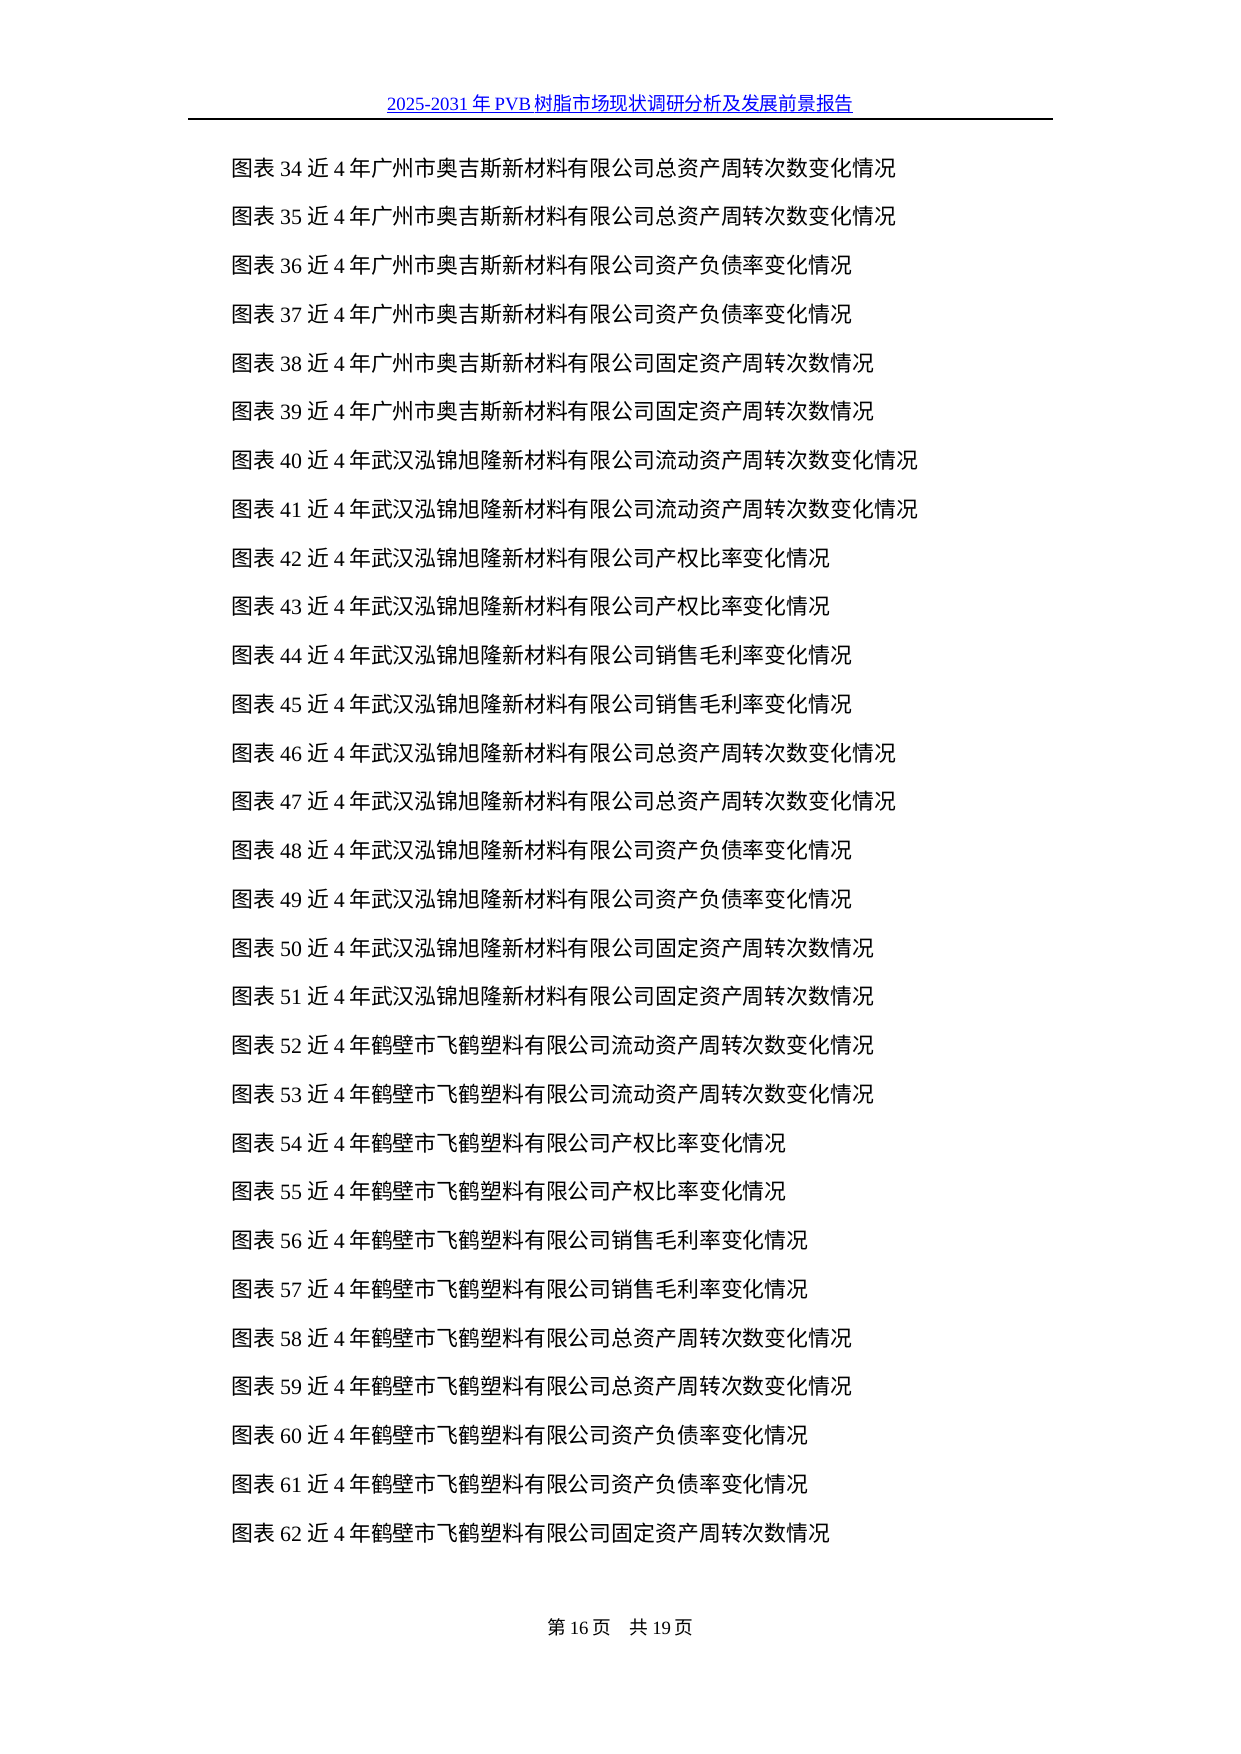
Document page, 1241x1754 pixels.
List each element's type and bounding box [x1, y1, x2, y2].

text [187, 150, 1053, 1548]
